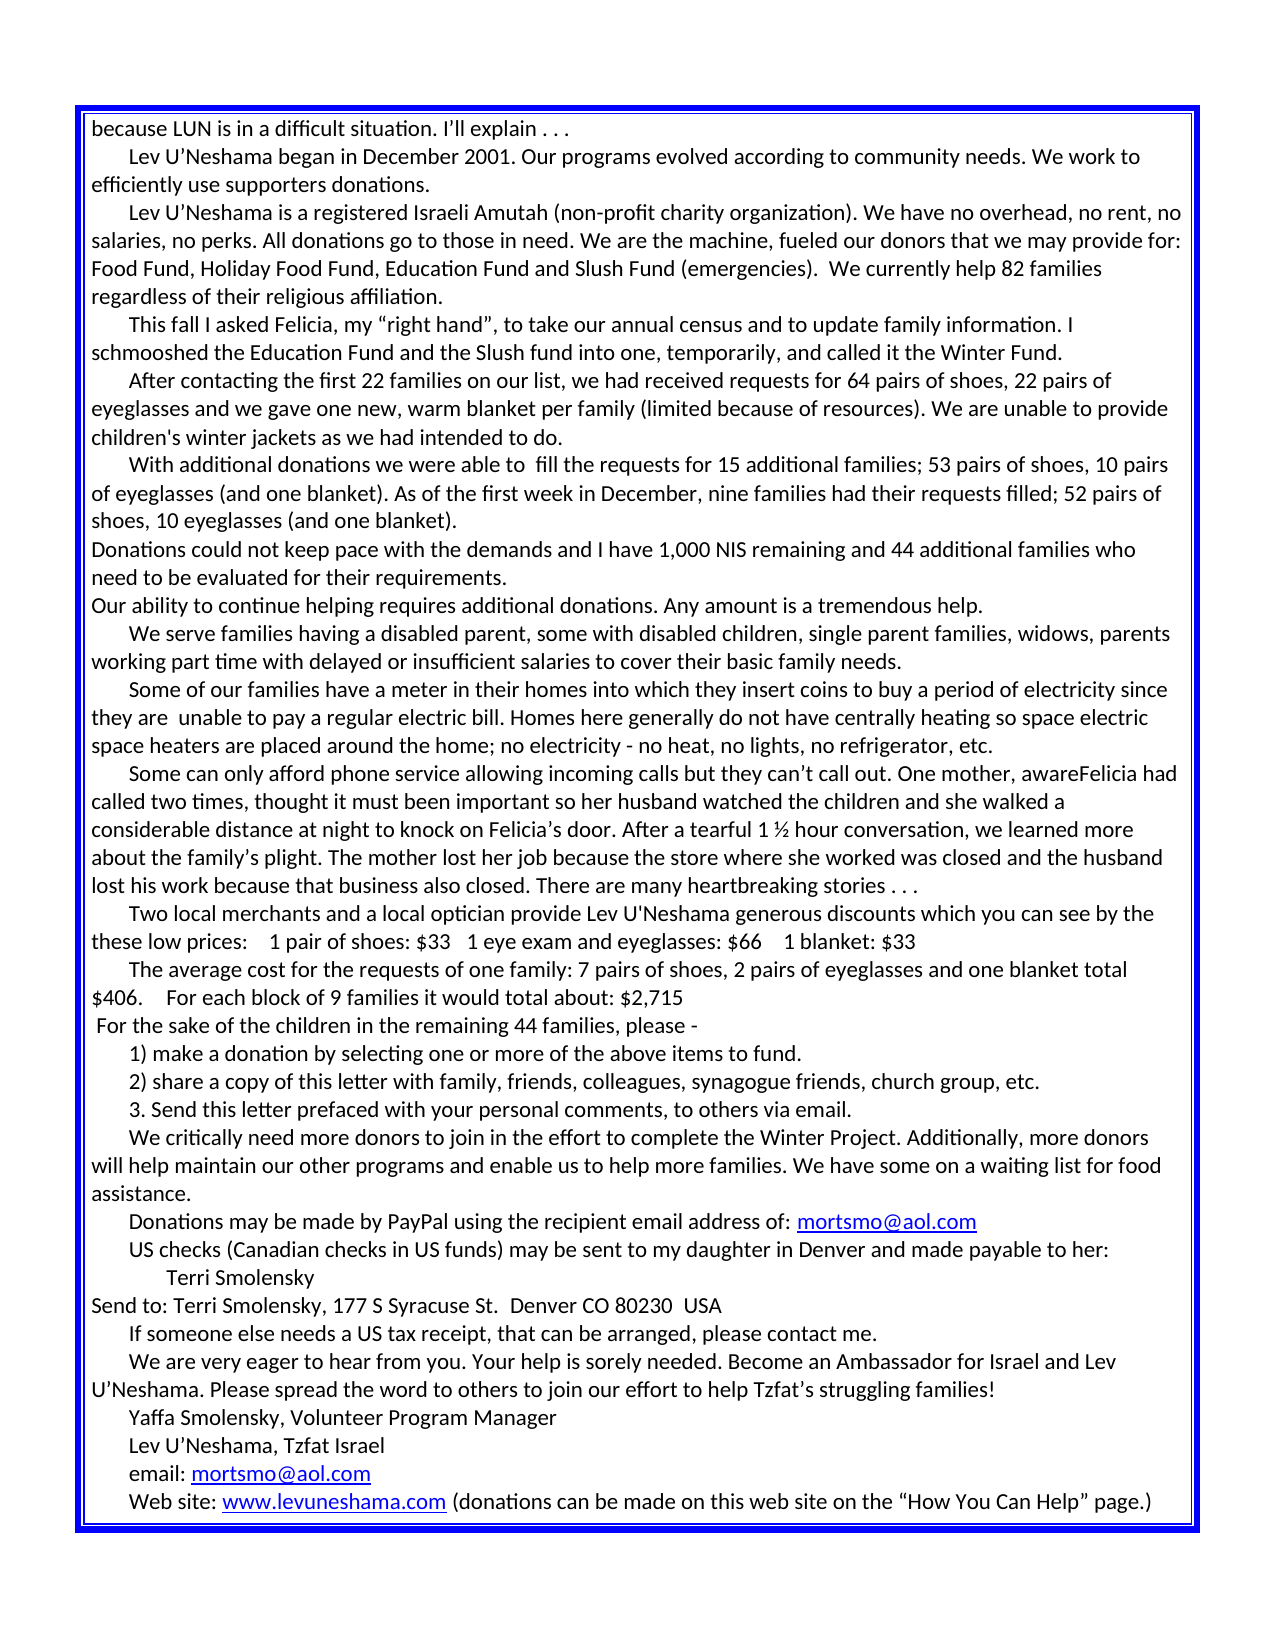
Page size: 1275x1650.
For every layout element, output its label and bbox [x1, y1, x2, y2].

table_header [85, 114, 1191, 1523]
